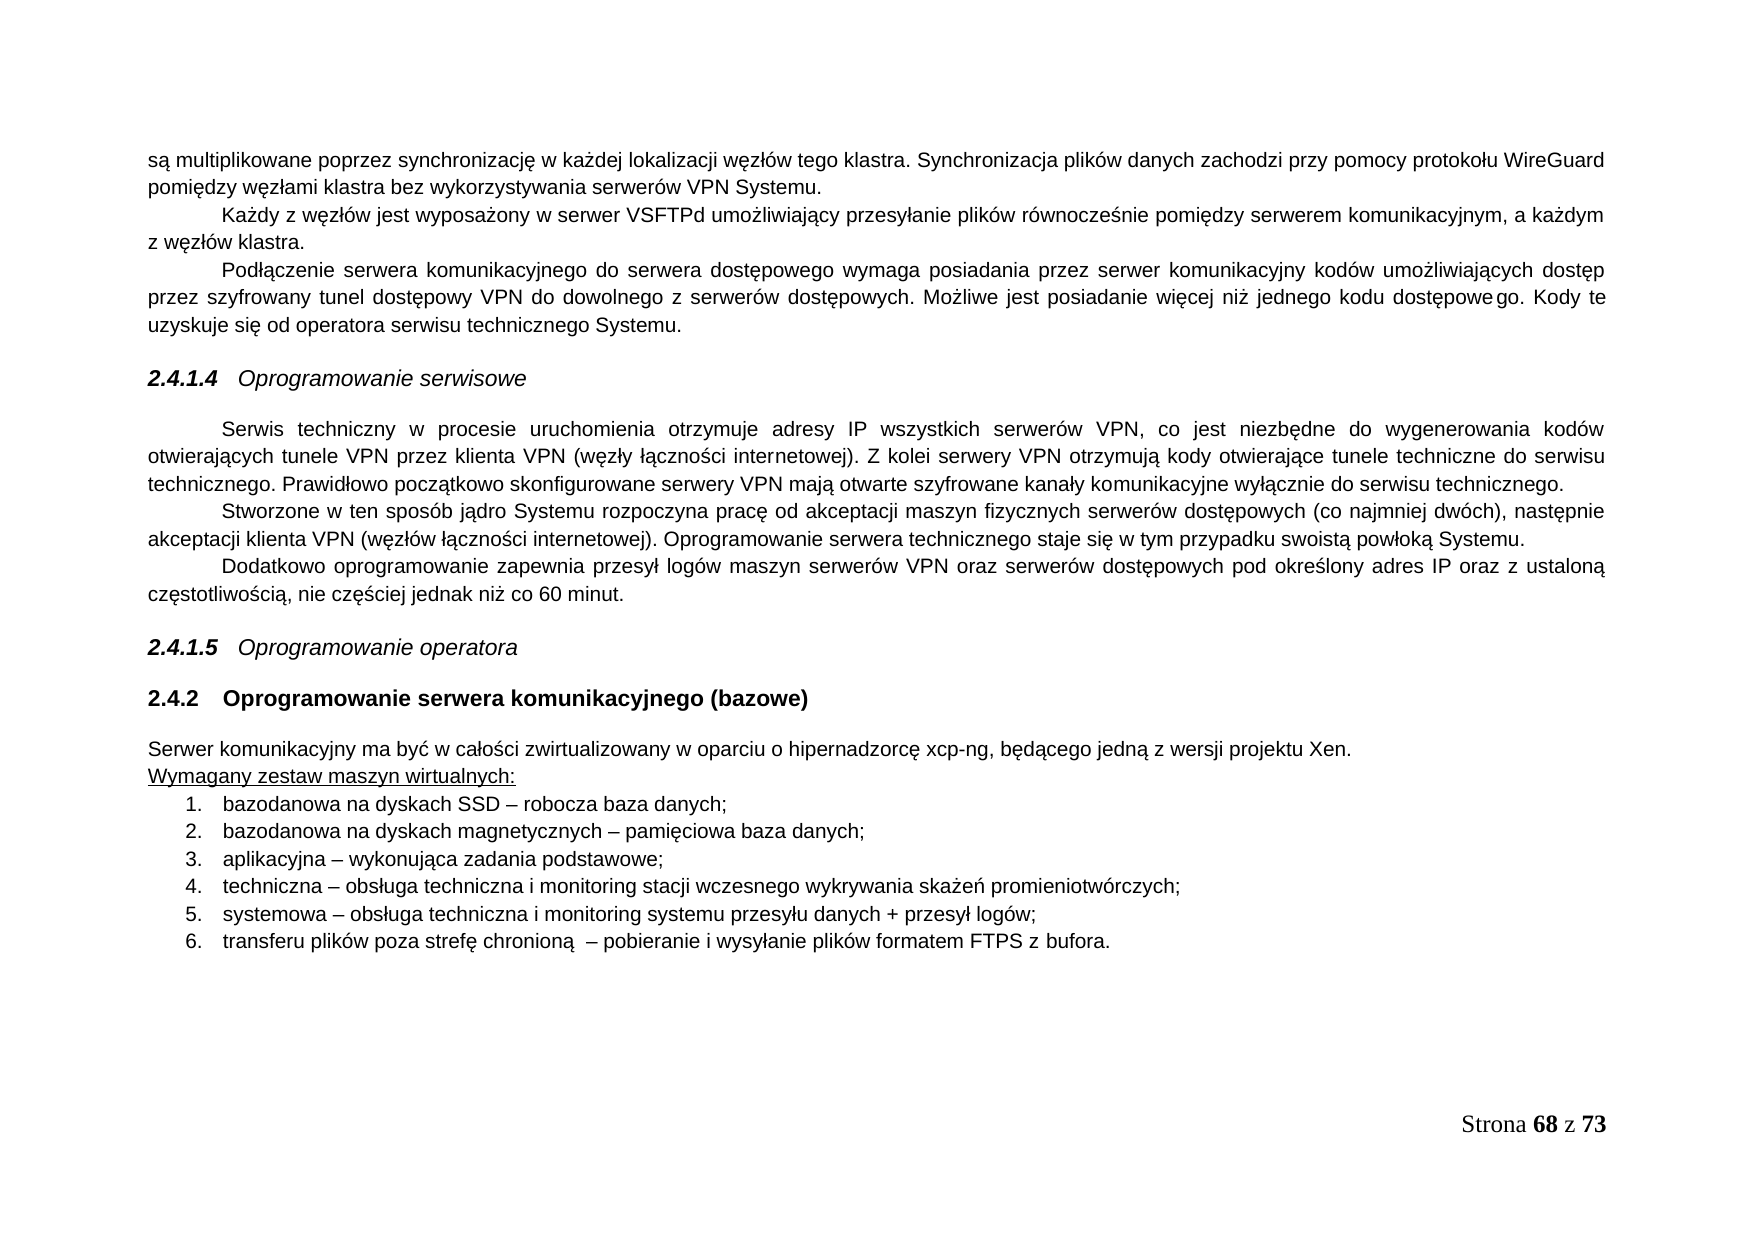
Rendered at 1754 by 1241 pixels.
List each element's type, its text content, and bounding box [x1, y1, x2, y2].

text Serwer komunikacyjny ma być w całości zwirtualizowany w oparciu o hipernadzorcę xcp-ng, będącego jedną z wersji projektu Xen. [148, 737, 1606, 761]
subtitle Oprogramowanie operatora [148, 634, 1606, 660]
list transferu plików poza strefę chronioną – pobieranie i wysyłanie plików formatem FTPS z bufora. [185, 929, 1606, 953]
list aplikacyjna – wykonująca zadania podstawowe; [185, 847, 1606, 871]
subtitle Oprogramowanie serwisowe [148, 365, 1606, 391]
text Stworzone w ten sposób jądro Systemu rozpoczyna pracę od akceptacji maszyn fizycznych serwerów dostępowych (co najmniej dwóch), następnie akceptacji klienta VPN (węzłów łączności internetowej). Oprogramowanie serwera technicznego staje się w tym przypadku swoistą powłoką Systemu. [148, 499, 1606, 550]
text Wymagany zestaw maszyn wirtualnych: [148, 764, 1606, 788]
list bazodanowa na dyskach SSD – robocza baza danych; [185, 792, 1606, 816]
list techniczna – obsługa techniczna i monitoring stacji wczesnego wykrywania skażeń promieniotwórczych; [185, 874, 1606, 898]
text Każdy z węzłów jest wyposażony w serwer VSFTPd umożliwiający przesyłanie plików równocześnie pomiędzy serwerem komunikacyjnym, a każdym z węzłów klastra. [148, 203, 1606, 254]
list systemowa – obsługa techniczna i monitoring systemu przesyłu danych + przesył logów; [185, 902, 1606, 926]
text Dodatkowo oprogramowanie zapewnia przesył logów maszyn serwerów VPN oraz serwerów dostępowych pod określony adres IP oraz z ustaloną częstotliwością, nie częściej jednak niż co 60 minut. [148, 554, 1606, 605]
text Serwis techniczny w procesie uruchomienia otrzymuje adresy IP wszystkich serwerów VPN, co jest niezbędne do wygenerowania kodów otwierających tunele VPN przez klienta VPN (węzły łączności internetowej). Z kolei serwery VPN otrzymują kody otwierające tunele techniczne do serwisu technicznego. Prawidłowo początkowo skonfigurowane serwery VPN mają otwarte szyfrowane kanały komunikacyjne wyłącznie do serwisu technicznego. [148, 416, 1606, 495]
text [148, 148, 1606, 199]
subtitle Oprogramowanie serwera komunikacyjnego (bazowe) [148, 685, 1606, 712]
text Podłączenie serwera komunikacyjnego do serwera dostępowego wymaga posiadania przez serwer komunikacyjny kodów umożliwiających dostęp przez szyfrowany tunel dostępowy VPN do dowolnego z serwerów dostępowych. Możliwe jest posiadanie więcej niż jednego kodu dostępowego. Kody te uzyskuje się od operatora serwisu technicznego Systemu. [148, 258, 1606, 337]
list bazodanowa na dyskach magnetycznych – pamięciowa baza danych; [185, 819, 1606, 843]
